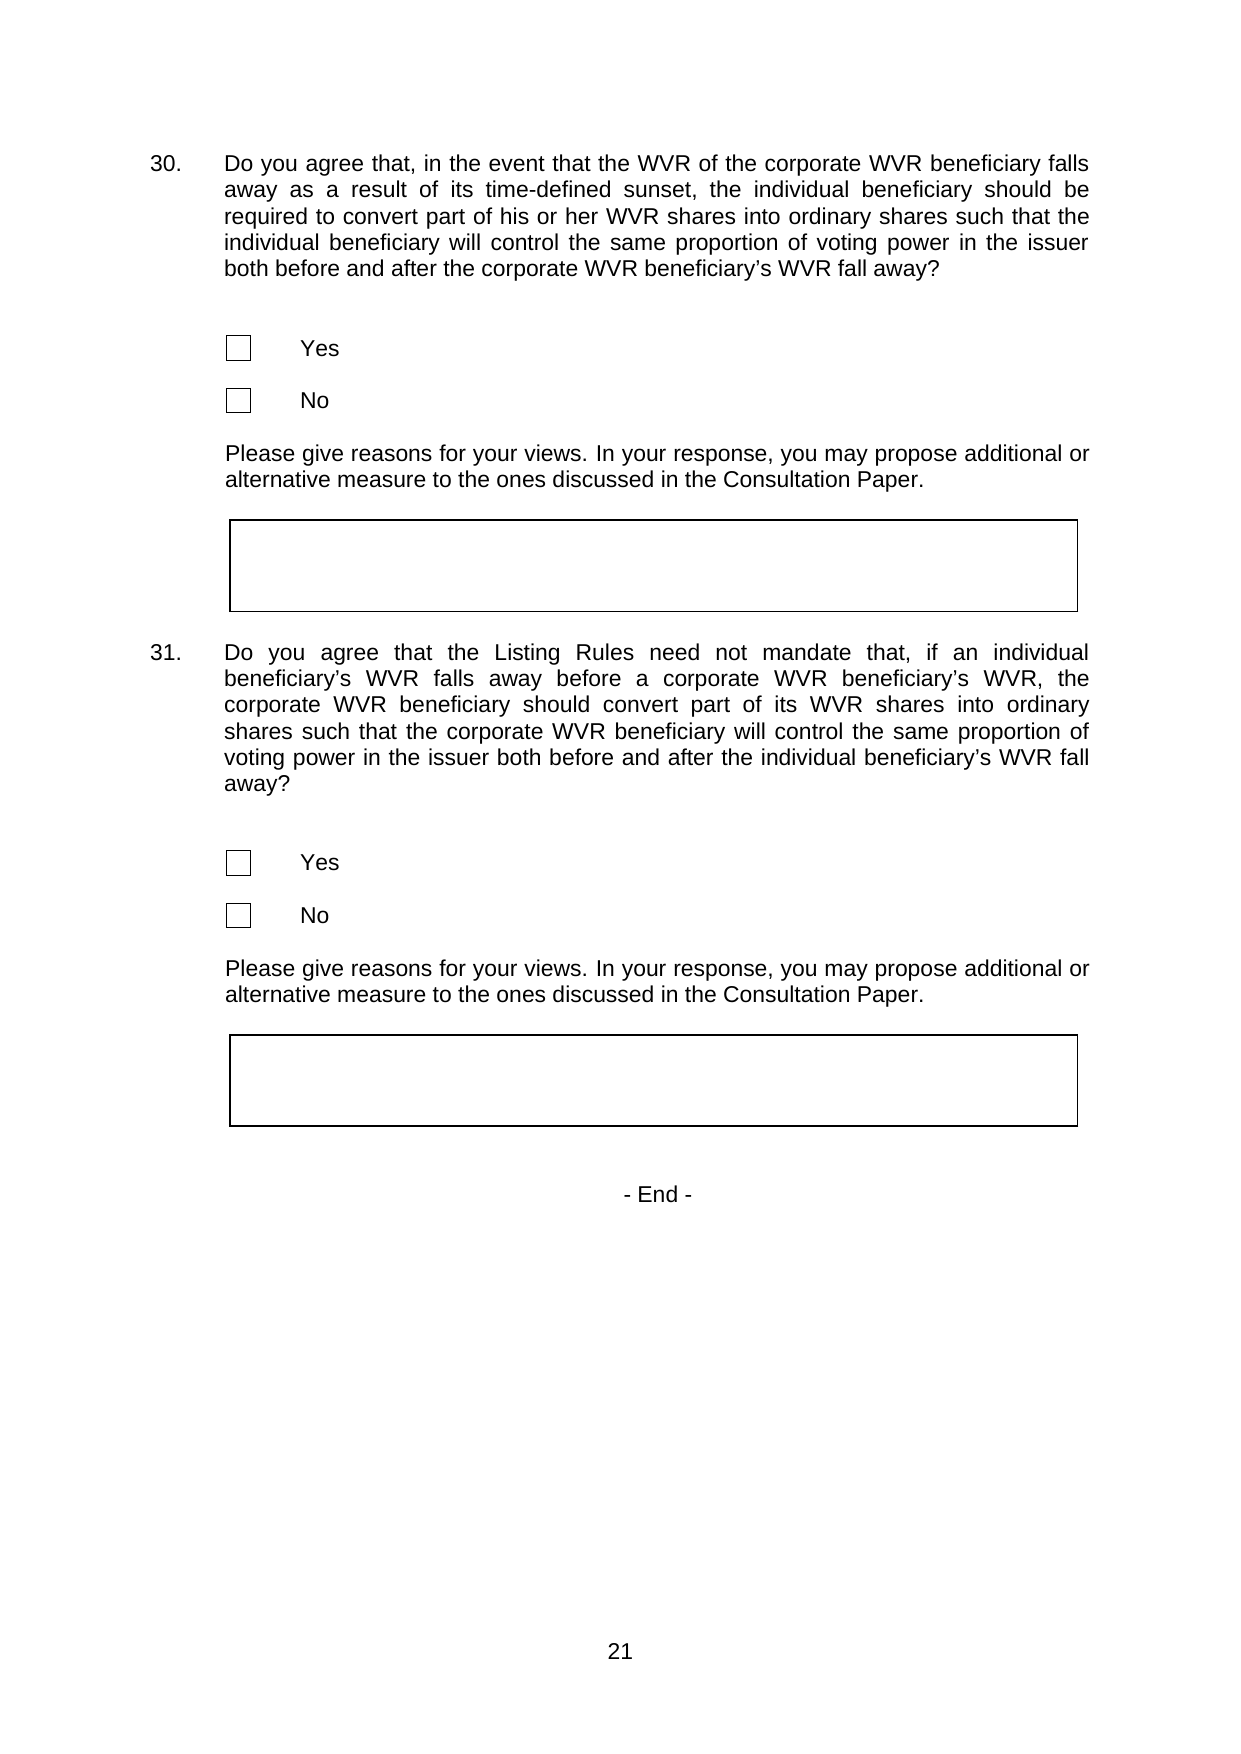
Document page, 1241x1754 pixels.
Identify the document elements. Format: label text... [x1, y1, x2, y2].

text Yes [225, 849, 1090, 876]
text No [225, 387, 1090, 413]
text Please give reasons for your views. In your response, you may propose additional or alternative measure to the ones discussed in the Consultation Paper. [225, 440, 1090, 493]
text Please give reasons for your views. In your response, you may propose additional or alternative measure to the ones discussed in the Consultation Paper. [225, 955, 1090, 1007]
text No [225, 902, 1090, 928]
list Do you agree that, in the event that the WVR of the corporate WVR beneficiary falls away as a result of its time-defined sunset, the individual beneficiary should be required to convert part of his or her WVR shares into ordinary shares such that the individual beneficiary will control the same proportion of voting power in the issuer both before and after the corporate WVR beneficiary’s WVR fall away? [150, 150, 1090, 282]
list - End - [225, 1178, 1090, 1209]
list Do you agree that the Listing Rules need not mandate that, if an individual beneficiary’s WVR falls away before a corporate WVR beneficiary’s WVR, the corporate WVR beneficiary should convert part of its WVR shares into ordinary shares such that the corporate WVR beneficiary will control the same proportion of voting power in the issuer both before and after the individual beneficiary’s WVR fall away? [150, 638, 1090, 797]
text Yes [225, 334, 1090, 361]
